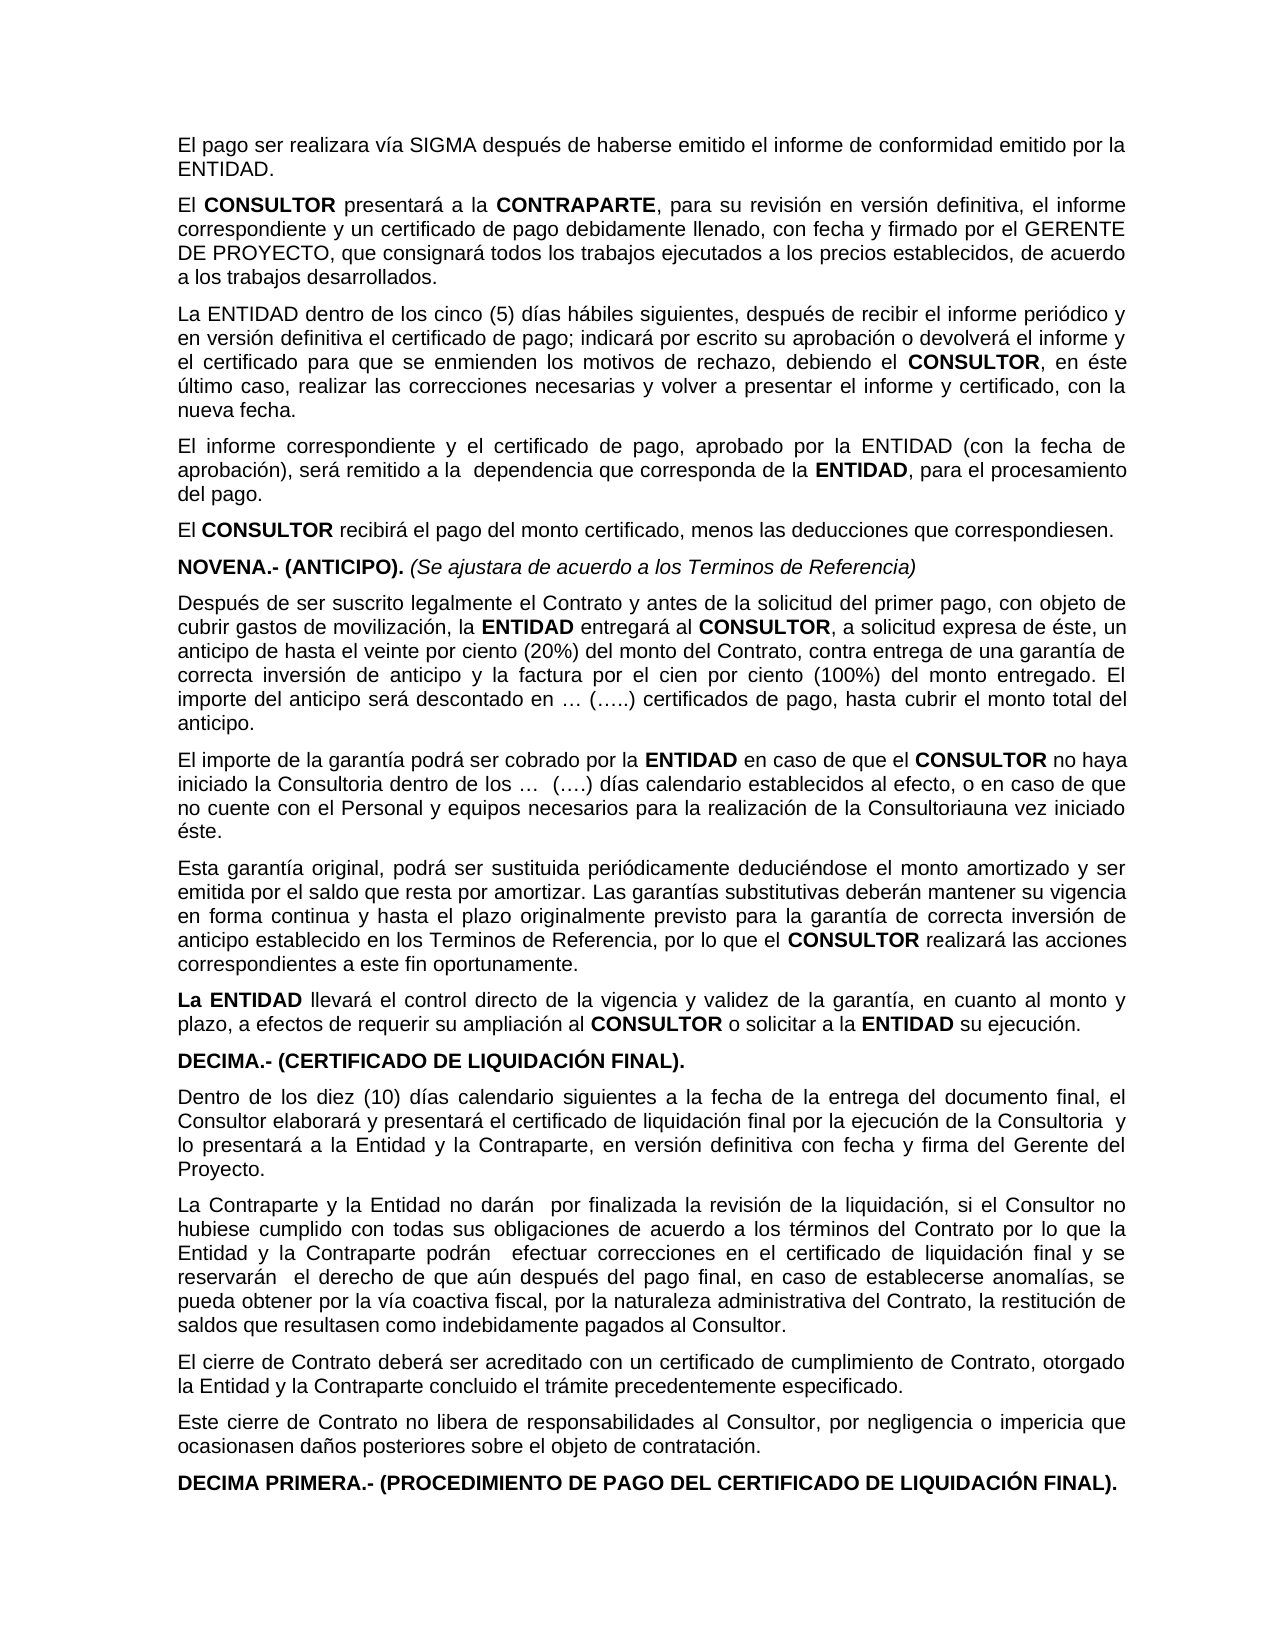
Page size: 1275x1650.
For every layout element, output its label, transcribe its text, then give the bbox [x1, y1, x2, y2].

text NOVENA.- (ANTICIPO). (Se ajustara de acuerdo a los Terminos de Referencia) [177, 555, 1127, 579]
text El CONSULTOR presentará a la CONTRAPARTE, para su revisión en versión definitiva, el informe correspondiente y un certificado de pago debidamente llenado, con fecha y firmado por el GERENTE DE PROYECTO, que consignará todos los trabajos ejecutados a los precios establecidos, de acuerdo a los trabajos desarrollados. [177, 193, 1127, 289]
text El pago ser realizara vía SIGMA después de haberse emitido el informe de conformidad emitido por la ENTIDAD. [177, 133, 1127, 181]
text Este cierre de Contrato no libera de responsabilidades al Consultor, por negligencia o impericia que ocasionasen daños posteriores sobre el objeto de contratación. [177, 1410, 1127, 1458]
text El cierre de Contrato deberá ser acreditado con un certificado de cumplimiento de Contrato, otorgado la Entidad y la Contraparte concluido el trámite precedentemente especificado. [177, 1349, 1127, 1397]
text La ENTIDAD llevará el control directo de la vigencia y validez de la garantía, en cuanto al monto y plazo, a efectos de requerir su ampliación al CONSULTOR o solicitar a la ENTIDAD su ejecución. [177, 988, 1127, 1036]
text Dentro de los diez (10) días calendario siguientes a la fecha de la entrega del documento final, el Consultor elaborará y presentará el certificado de liquidación final por la ejecución de la Consultoria y lo presentará a la Entidad y la Contraparte, en versión definitiva con fecha y firma del Gerente del Proyecto. [177, 1085, 1127, 1181]
text Después de ser suscrito legalmente el Contrato y antes de la solicitud del primer pago, con objeto de cubrir gastos de movilización, la ENTIDAD entregará al CONSULTOR, a solicitud expresa de éste, un anticipo de hasta el veinte por ciento (20%) del monto del Contrato, contra entrega de una garantía de correcta inversión de anticipo y la factura por el cien por ciento (100%) del monto entregado. El importe del anticipo será descontado en … (…..) certificados de pago, hasta cubrir el monto total del anticipo. [177, 591, 1127, 735]
text La Contraparte y la Entidad no darán por finalizada la revisión de la liquidación, si el Consultor no hubiese cumplido con todas sus obligaciones de acuerdo a los términos del Contrato por lo que la Entidad y la Contraparte podrán efectuar correcciones en el certificado de liquidación final y se reservarán el derecho de que aún después del pago final, en caso de establecerse anomalías, se pueda obtener por la vía coactiva fiscal, por la naturaleza administrativa del Contrato, la restitución de saldos que resultasen como indebidamente pagados al Consultor. [177, 1193, 1127, 1337]
text Esta garantía original, podrá ser sustituida periódicamente deduciéndose el monto amortizado y ser emitida por el saldo que resta por amortizar. Las garantías substitutivas deberán mantener su vigencia en forma continua y hasta el plazo originalmente previsto para la garantía de correcta inversión de anticipo establecido en los Terminos de Referencia, por lo que el CONSULTOR realizará las acciones correspondientes a este fin oportunamente. [177, 856, 1127, 976]
text La ENTIDAD dentro de los cinco (5) días hábiles siguientes, después de recibir el informe periódico y en versión definitiva el certificado de pago; indicará por escrito su aprobación o devolverá el informe y el certificado para que se enmienden los motivos de rechazo, debiendo el CONSULTOR, en éste último caso, realizar las correcciones necesarias y volver a presentar el informe y certificado, con la nueva fecha. [177, 302, 1127, 421]
text DECIMA PRIMERA.- (PROCEDIMIENTO DE PAGO DEL CERTIFICADO DE LIQUIDACIÓN FINAL). [177, 1470, 1127, 1494]
text El importe de la garantía podrá ser cobrado por la ENTIDAD en caso de que el CONSULTOR no haya iniciado la Consultoria dentro de los … (….) días calendario establecidos al efecto, o en caso de que no cuente con el Personal y equipos necesarios para la realización de la Consultoriauna vez iniciado éste. [177, 747, 1127, 843]
text DECIMA.- (CERTIFICADO DE LIQUIDACIÓN FINAL). [177, 1048, 1127, 1072]
text El CONSULTOR recibirá el pago del monto certificado, menos las deducciones que correspondiesen. [177, 518, 1127, 542]
text El informe correspondiente y el certificado de pago, aprobado por la ENTIDAD (con la fecha de aprobación), será remitido a la dependencia que corresponda de la ENTIDAD, para el procesamiento del pago. [177, 434, 1127, 506]
